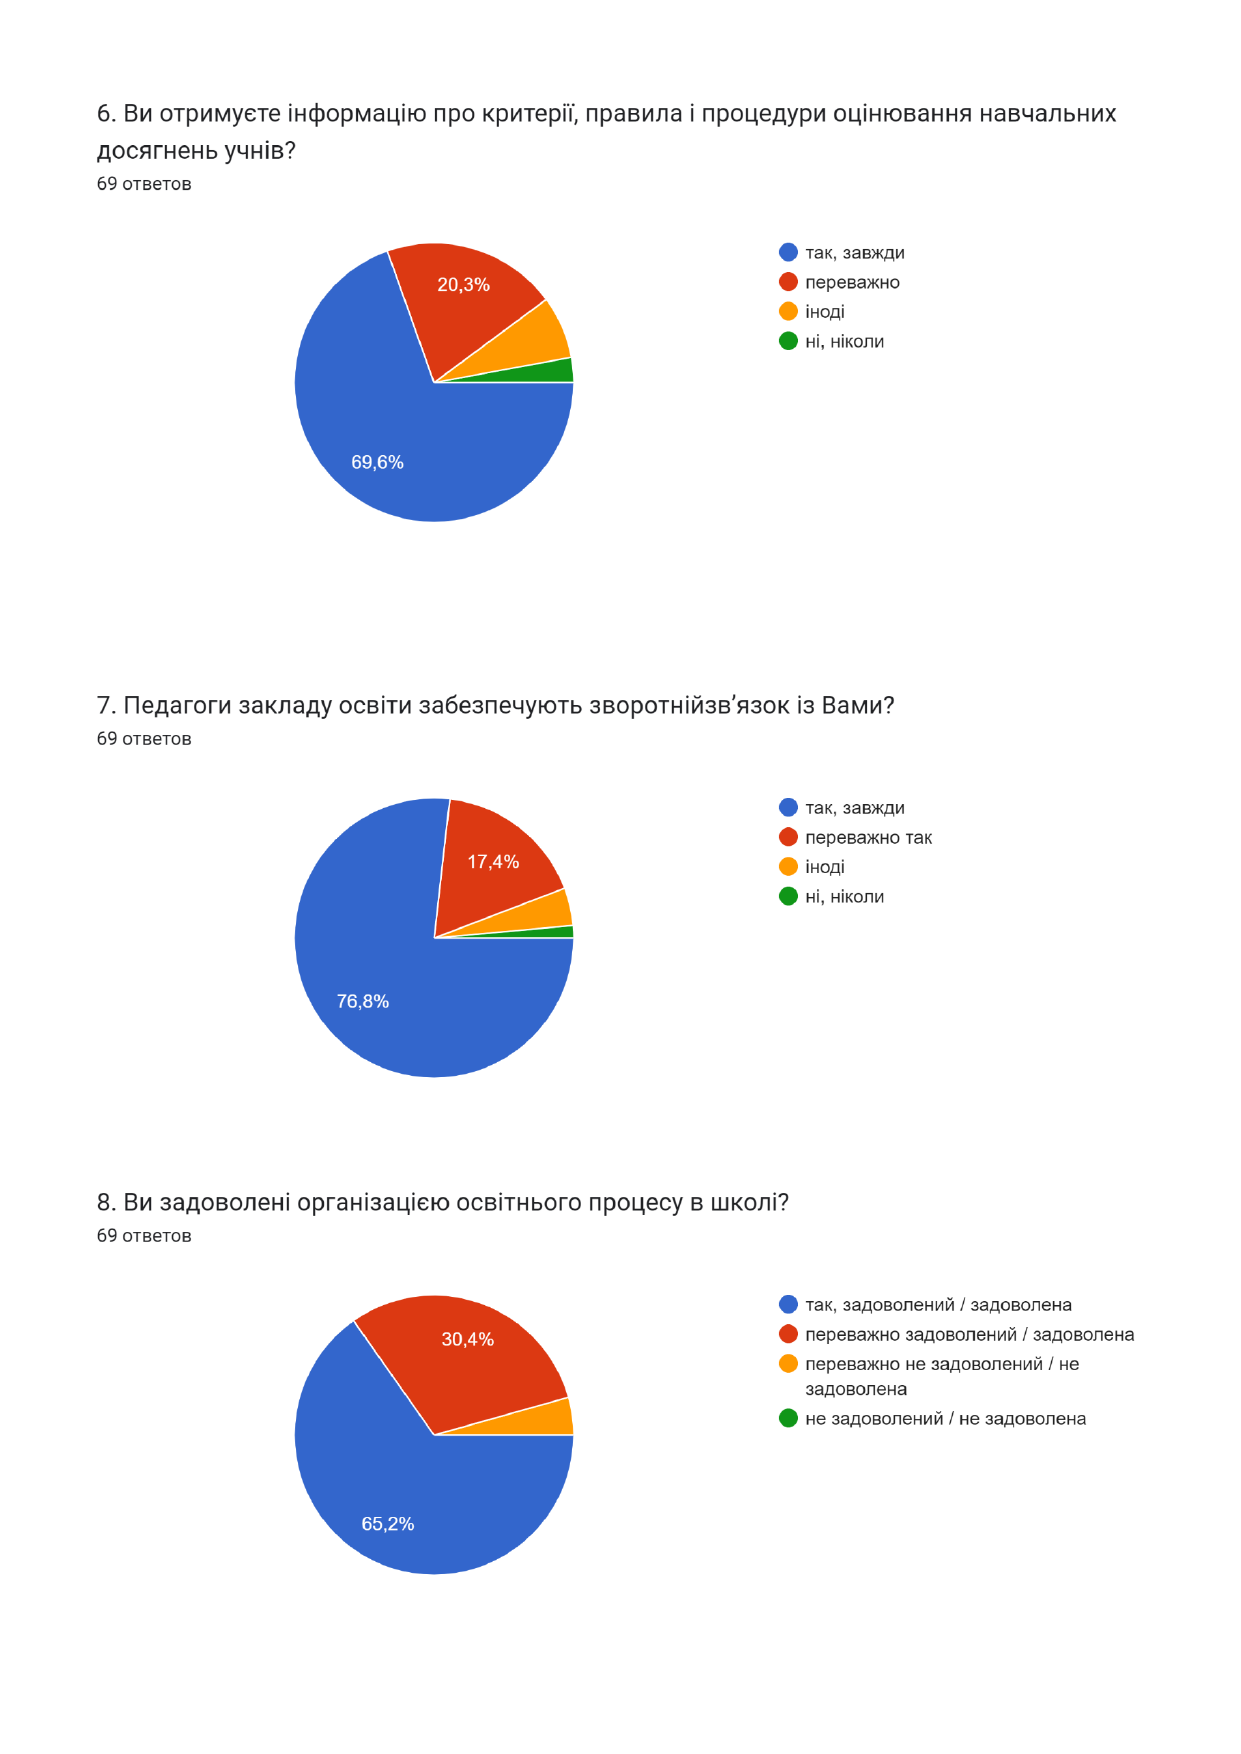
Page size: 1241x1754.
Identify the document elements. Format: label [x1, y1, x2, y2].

picture [59, 1149, 1197, 1628]
picture [59, 651, 1197, 1131]
picture [59, 59, 1197, 575]
